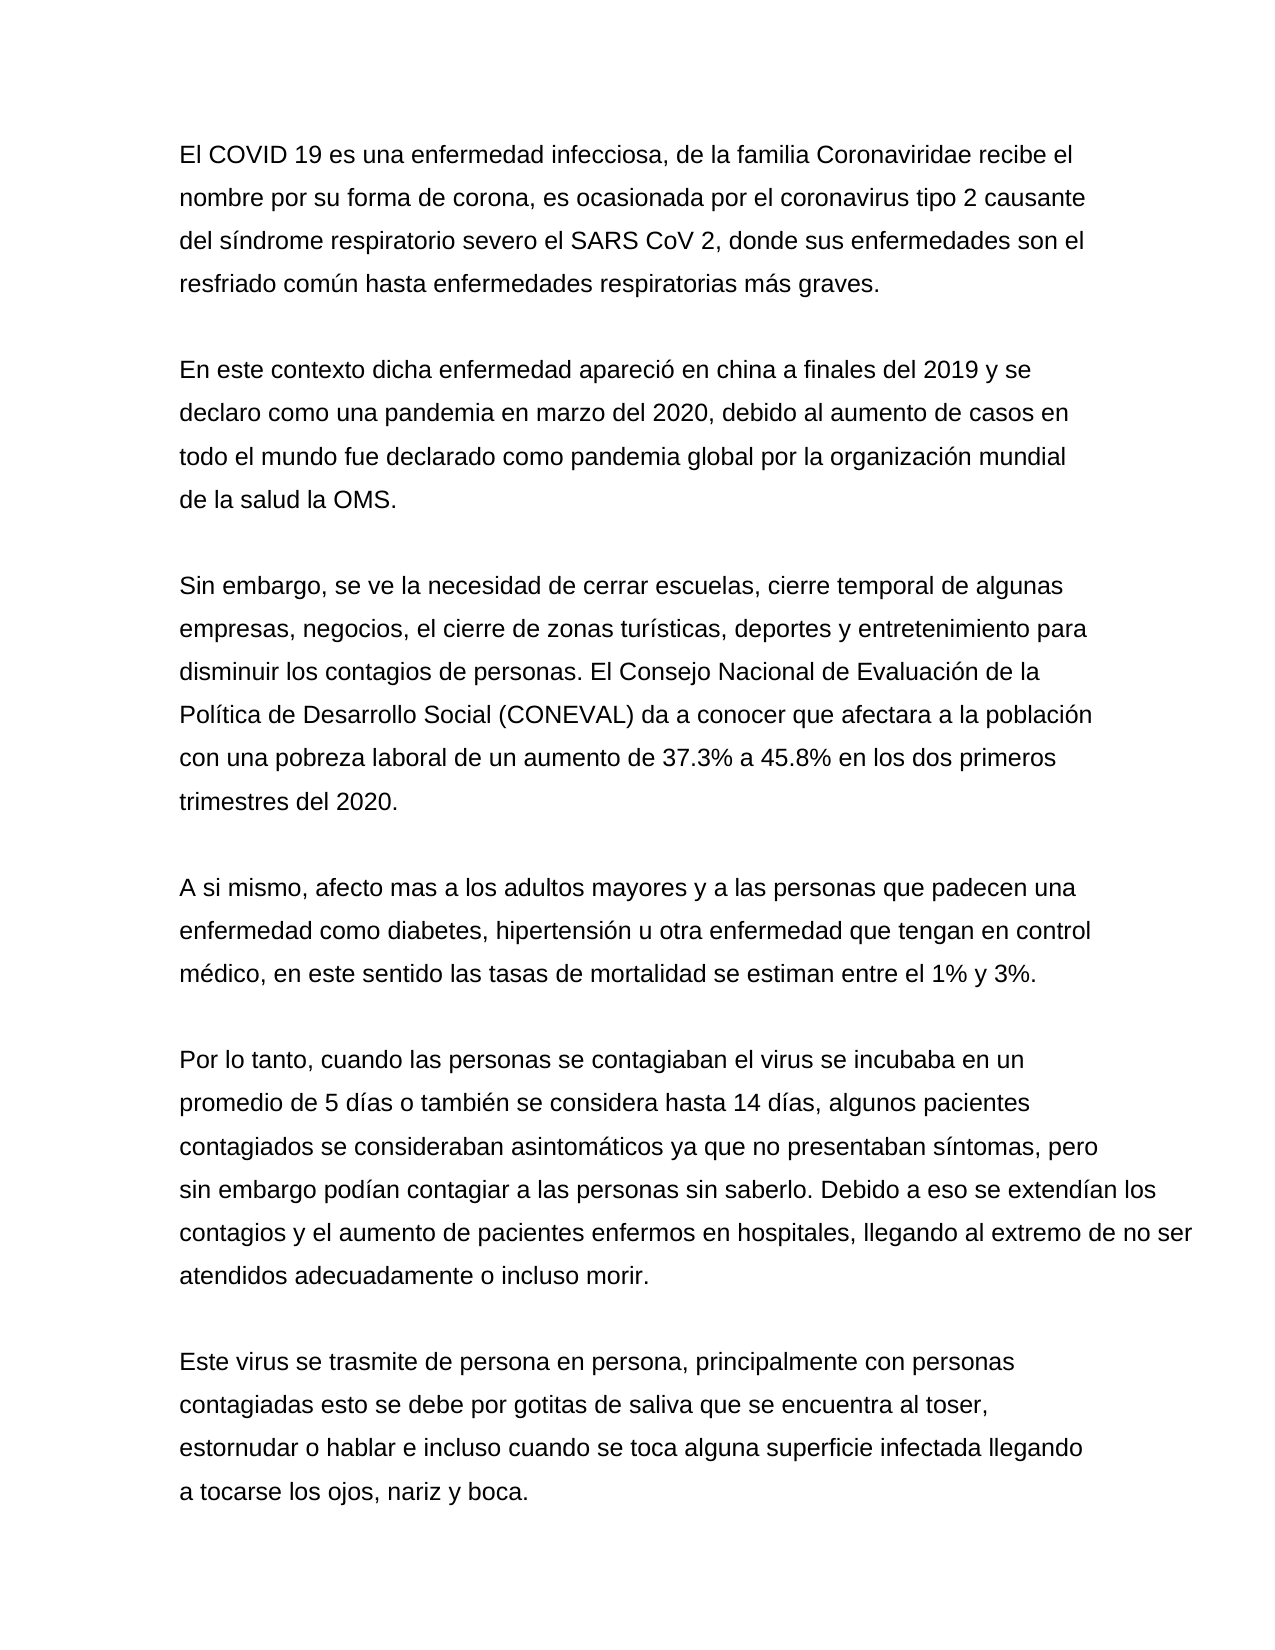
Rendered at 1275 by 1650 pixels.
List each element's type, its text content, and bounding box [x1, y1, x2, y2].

text El COVID 19 es una enfermedad infecciosa, de la familia Coronaviridae recibe el [179, 139, 1200, 168]
text a tocarse los ojos, nariz y boca. [179, 1476, 1200, 1505]
text con una pobreza laboral de un aumento de 37.3% a 45.8% en los dos primeros [179, 743, 1200, 772]
text resfriado común hasta enfermedades respiratorias más graves. [179, 269, 1200, 298]
text trimestres del 2020. [179, 786, 1200, 815]
text Sin embargo, se ve la necesidad de cerrar escuelas, cierre temporal de algunas [179, 571, 1200, 599]
text sin embargo podían contagiar a las personas sin saberlo. Debido a eso se extendían los contagios y el aumento de pacientes enfermos en hospitales, llegando al extremo de no ser atendidos adecuadamente o incluso morir. [179, 1174, 1200, 1289]
text Política de Desarrollo Social (CONEVAL) da a conocer que afectara a la población [179, 700, 1200, 729]
text disminuir los contagios de personas. El Consejo Nacional de Evaluación de la [179, 657, 1200, 686]
text todo el mundo fue declarado como pandemia global por la organización mundial [179, 441, 1200, 470]
text enfermedad como diabetes, hipertensión u otra enfermedad que tengan en control [179, 916, 1200, 944]
text del síndrome respiratorio severo el SARS CoV 2, donde sus enfermedades son el [179, 226, 1200, 254]
text promedio de 5 días o también se considera hasta 14 días, algunos pacientes [179, 1088, 1200, 1117]
text A si mismo, afecto mas a los adultos mayores y a las personas que padecen una [179, 873, 1200, 901]
text contagiados se consideraban asintomáticos ya que no presentaban síntomas, pero [179, 1131, 1200, 1160]
text médico, en este sentido las tasas de mortalidad se estiman entre el 1% y 3%. [179, 959, 1200, 988]
text Este virus se trasmite de persona en persona, principalmente con personas [179, 1347, 1200, 1376]
text nombre por su forma de corona, es ocasionada por el coronavirus tipo 2 causante [179, 183, 1200, 211]
text de la salud la OMS. [179, 484, 1200, 513]
text contagiadas esto se debe por gotitas de saliva que se encuentra al toser, [179, 1390, 1200, 1419]
text Por lo tanto, cuando las personas se contagiaban el virus se incubaba en un [179, 1045, 1200, 1074]
text empresas, negocios, el cierre de zonas turísticas, deportes y entretenimiento para [179, 614, 1200, 643]
text estornudar o hablar e incluso cuando se toca alguna superficie infectada llegando [179, 1433, 1200, 1462]
text declaro como una pandemia en marzo del 2020, debido al aumento de casos en [179, 398, 1200, 427]
text En este contexto dicha enfermedad apareció en china a finales del 2019 y se [179, 355, 1200, 384]
